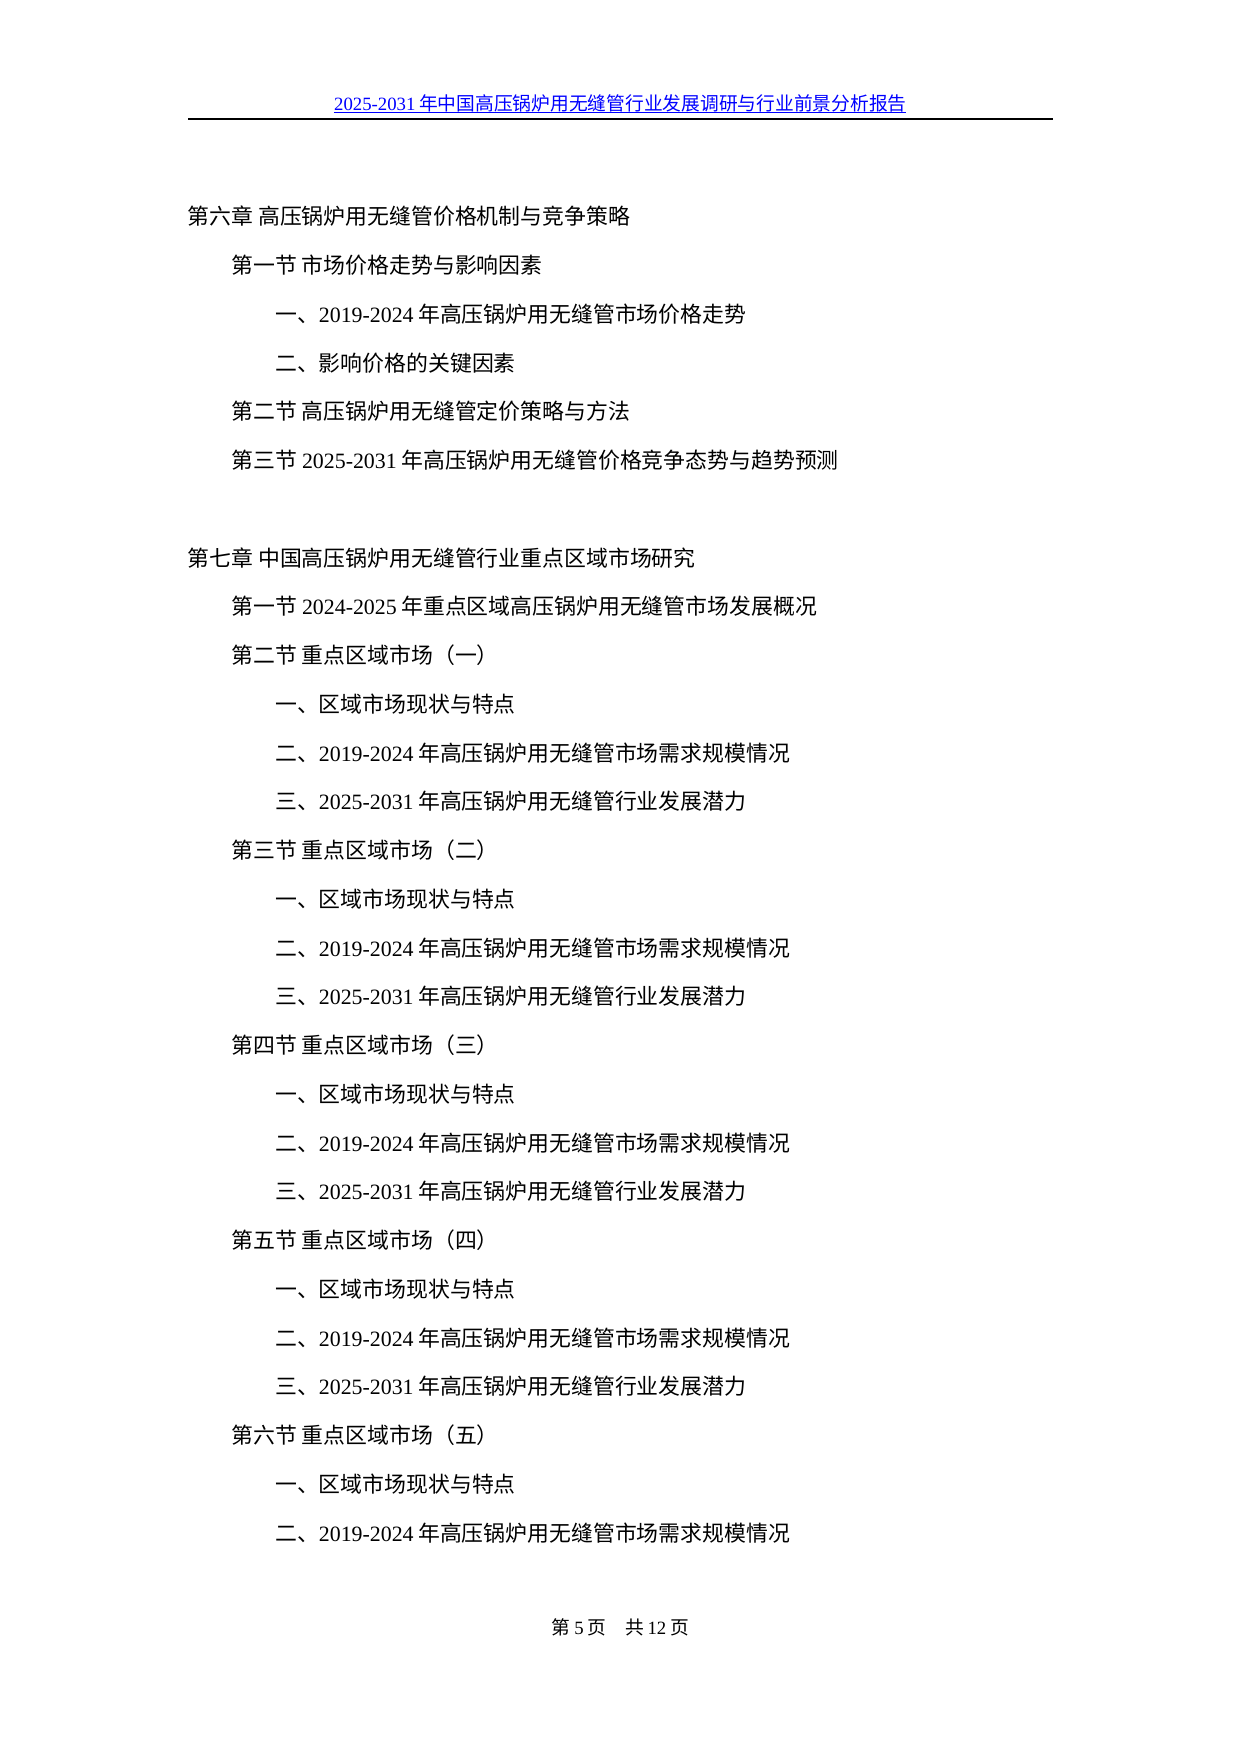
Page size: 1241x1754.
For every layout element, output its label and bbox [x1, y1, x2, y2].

text [187, 150, 1053, 1548]
